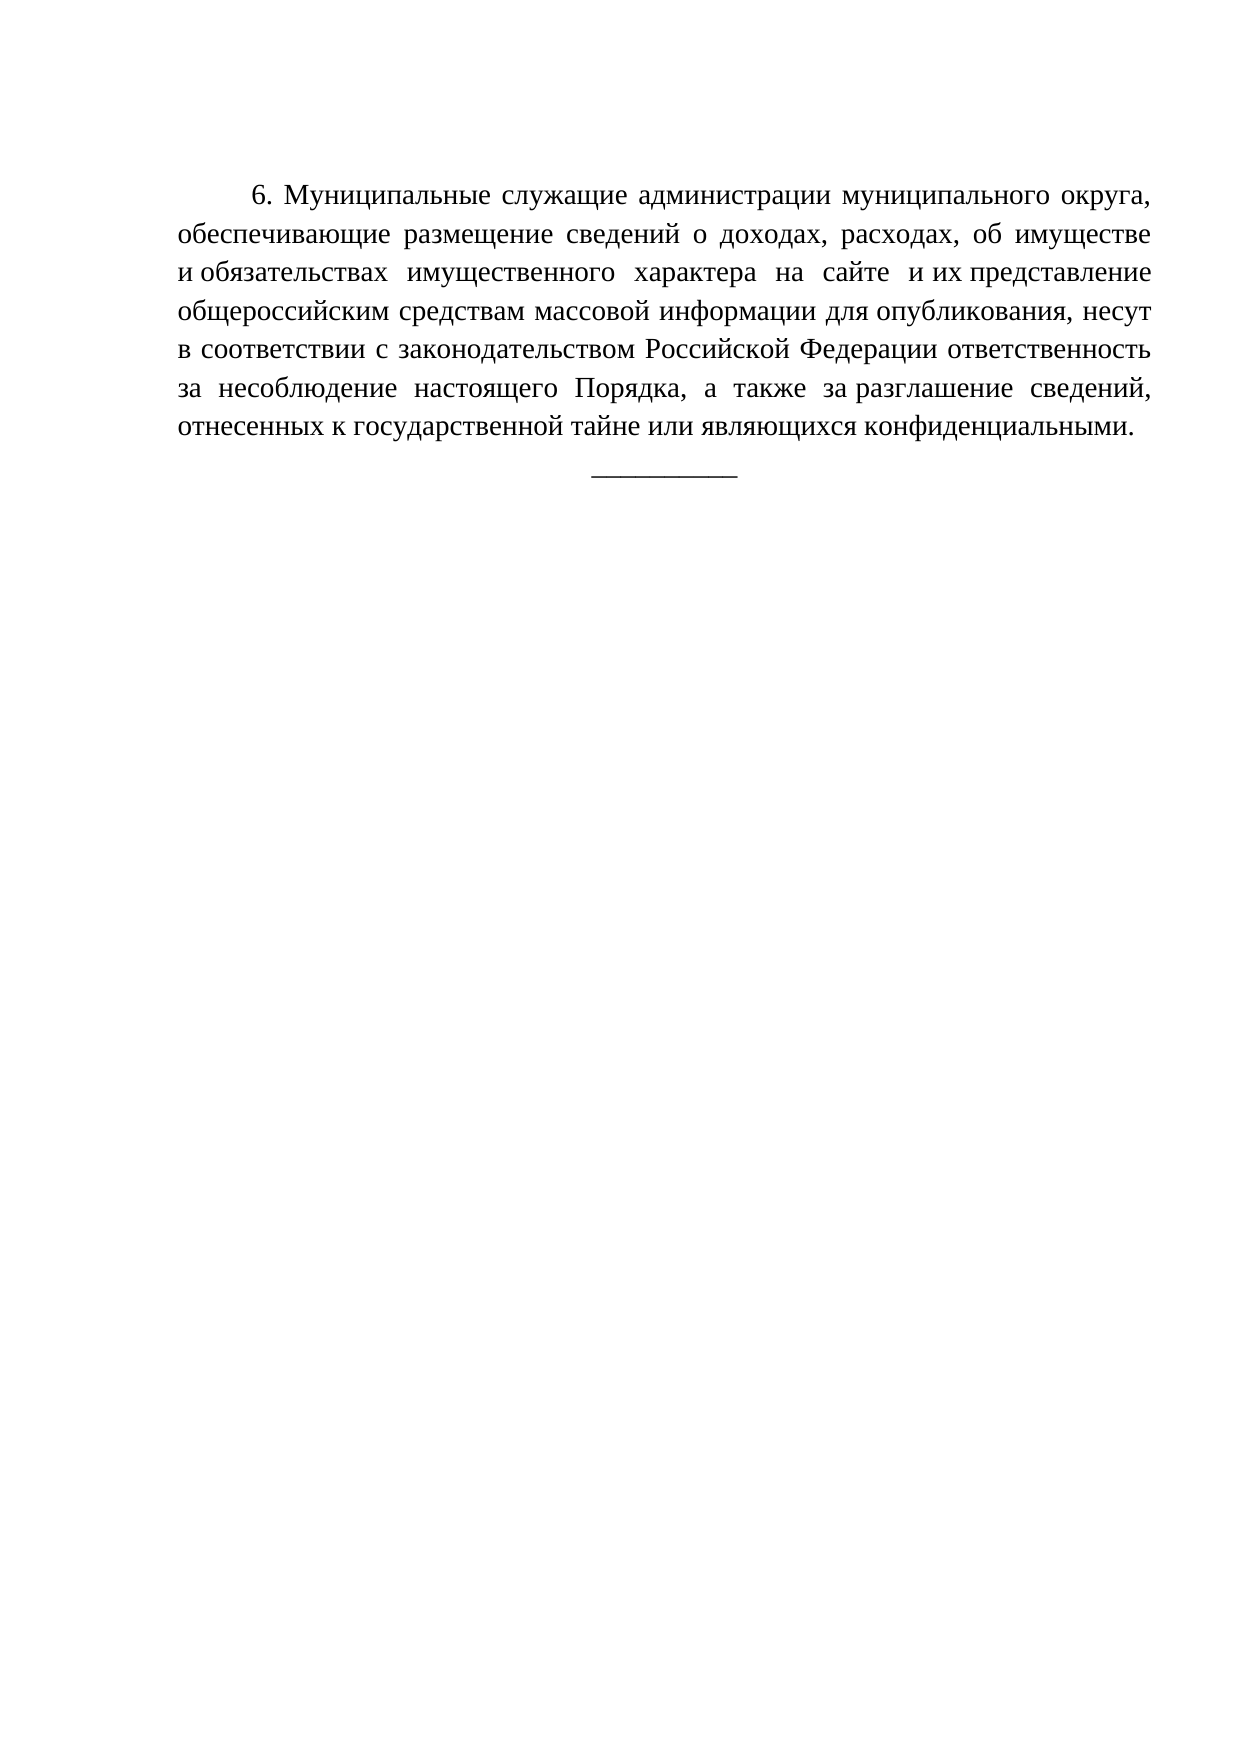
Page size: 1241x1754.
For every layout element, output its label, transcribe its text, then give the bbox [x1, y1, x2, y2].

text 6. Муниципальные служащие администрации муниципального округа, обеспечивающие размещение сведений о доходах, расходах, об имуществе и обязательствах имущественного характера на сайте и их представление общероссийским средствам массовой информации для опубликования, несут в соответствии с законодательством Российской Федерации ответственность за несоблюдение настоящего Порядка, а также за разглашение сведений, отнесенных к государственной тайне или являющихся конфиденциальными. [177, 177, 1152, 442]
text __________ [177, 447, 1152, 481]
